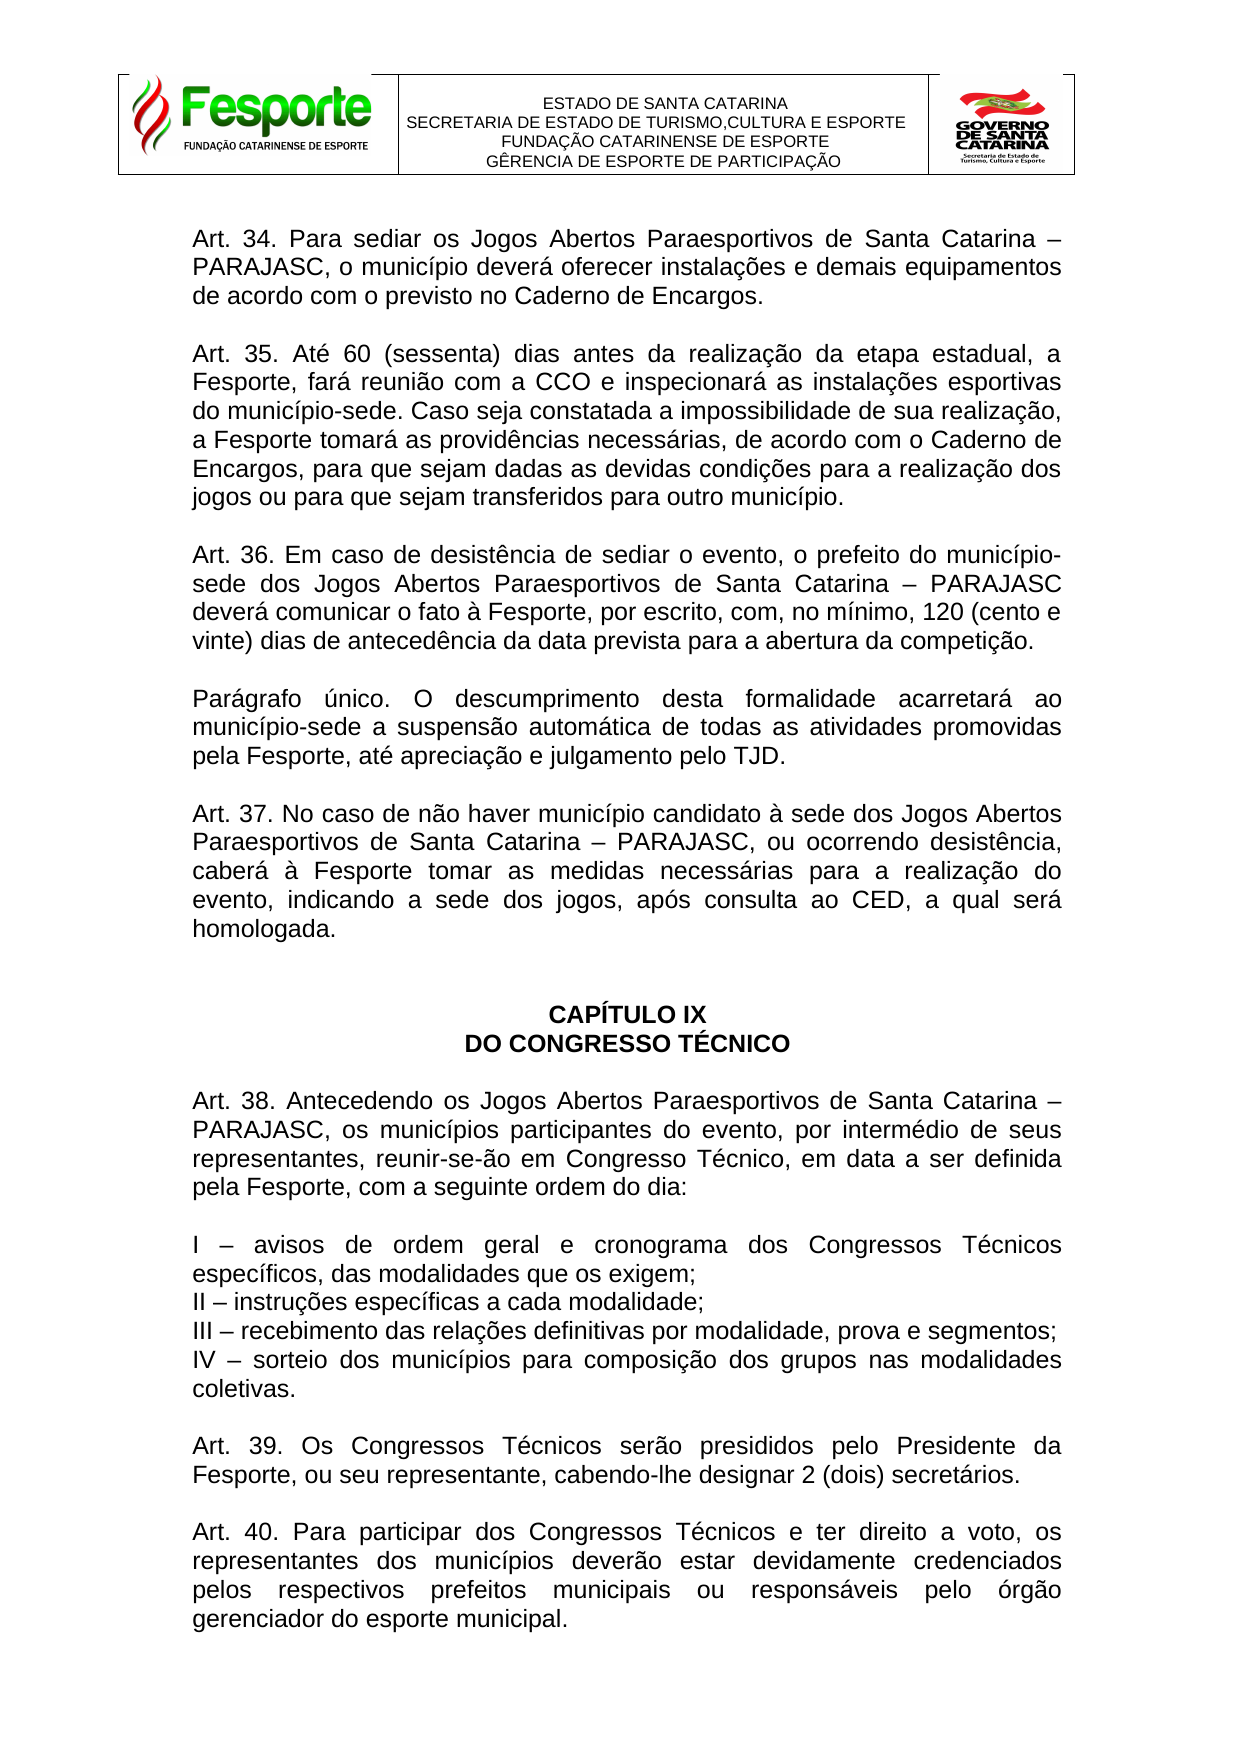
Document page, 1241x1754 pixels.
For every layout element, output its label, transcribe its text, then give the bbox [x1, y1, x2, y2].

text II – instruções específicas a cada modalidade; [192, 1287, 1063, 1316]
text Art. 39. Os Congressos Técnicos serão presididos pelo Presidente da Fesporte, ou seu representante, cabendo-lhe designar 2 (dois) secretários. [192, 1431, 1063, 1488]
text Art. 37. No caso de não haver município candidato à sede dos Jogos Abertos Paraesportivos de Santa Catarina – PARAJASC, ou ocorrendo desistência, caberá à Fesporte tomar as medidas necessárias para a realização do evento, indicando a sede dos jogos, após consulta ao CED, a qual será homologada. [192, 798, 1063, 942]
text CAPÍTULO IX [192, 1000, 1063, 1028]
text IV – sorteio dos municípios para composição dos grupos nas modalidades coletivas. [192, 1345, 1063, 1402]
text I – avisos de ordem geral e cronograma dos Congressos Técnicos específicos, das modalidades que os exigem; [192, 1230, 1063, 1287]
picture [129, 74, 372, 156]
text Art. 35. Até 60 (sessenta) dias antes da realização da etapa estadual, a Fesporte, fará reunião com a CCO e inspecionará as instalações esportivas do município-sede. Caso seja constatada a impossibilidade de sua realização, a Fesporte tomará as providências necessárias, de acordo com o Caderno de Encargos, para que sejam dadas as devidas condições para a realização dos jogos ou para que sejam transferidos para outro município. [192, 338, 1063, 511]
text III – recebimento das relações definitivas por modalidade, prova e segmentos; [192, 1316, 1063, 1345]
text Art. 40. Para participar dos Congressos Técnicos e ter direito a voto, os representantes dos municípios deverão estar devidamente credenciados pelos respectivos prefeitos municipais ou responsáveis pelo órgão gerenciador do esporte municipal. [192, 1517, 1063, 1632]
text DO CONGRESSO TÉCNICO [192, 1028, 1063, 1057]
text Art. 38. Antecedendo os Jogos Abertos Paraesportivos de Santa Catarina – PARAJASC, os municípios participantes do evento, por intermédio de seus representantes, reunir-se-ão em Congresso Técnico, em data a ser definida pela Fesporte, com a seguinte ordem do dia: [192, 1086, 1063, 1201]
text Parágrafo único. O descumprimento desta formalidade acarretará ao município-sede a suspensão automática de todas as atividades promovidas pela Fesporte, até apreciação e julgamento pelo TJD. [192, 683, 1063, 770]
text Art. 36. Em caso de desistência de sediar o evento, o prefeito do município-sede dos Jogos Abertos Paraesportivos de Santa Catarina – PARAJASC deverá comunicar o fato à Fesporte, por escrito, com, no mínimo, 120 (cento e vinte) dias de antecedência da data prevista para a abertura da competição. [192, 540, 1063, 655]
text Art. 34. Para sediar os Jogos Abertos Paraesportivos de Santa Catarina – PARAJASC, o município deverá oferecer instalações e demais equipamentos de acordo com o previsto no Caderno de Encargos. [192, 223, 1063, 310]
picture [939, 74, 1063, 174]
